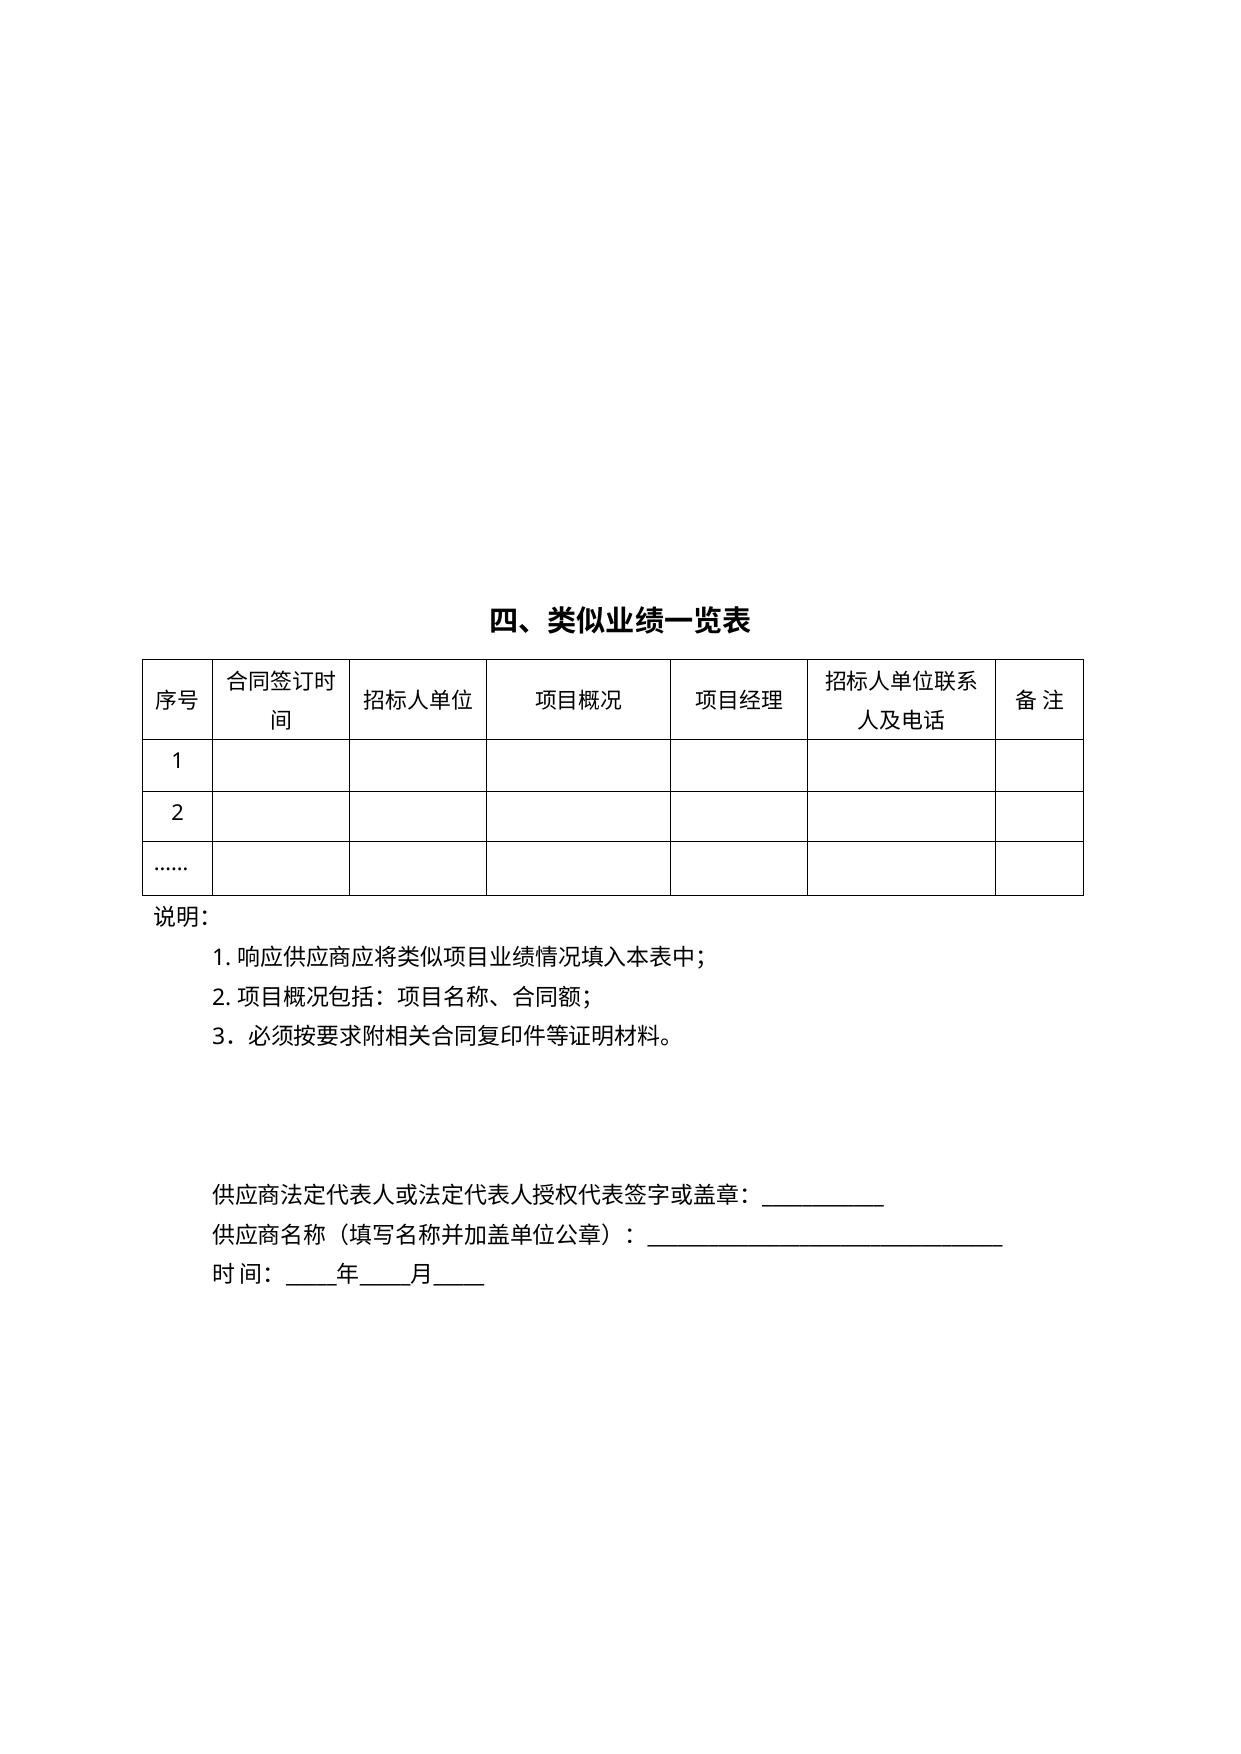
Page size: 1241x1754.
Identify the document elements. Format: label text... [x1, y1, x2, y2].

text 说明： [153, 896, 1087, 936]
table_cell [350, 842, 486, 895]
table_cell 1 [143, 740, 212, 791]
table_cell [213, 792, 349, 841]
table_cell [350, 792, 486, 841]
table_cell [808, 792, 995, 841]
text 供应商名称（填写名称并加盖单位公章）：___________________________________ [153, 1213, 1087, 1253]
table_cell [671, 792, 807, 841]
table_cell [671, 842, 807, 895]
text 供应商法定代表人或法定代表人授权代表签字或盖章：____________ [153, 1174, 1087, 1213]
table_cell [487, 842, 670, 895]
text 时 间：_____年_____月_____ [153, 1253, 1087, 1293]
table_cell 2 [143, 792, 212, 841]
table_header 备 注 [996, 660, 1083, 739]
table_cell [487, 740, 670, 791]
table_cell [487, 792, 670, 841]
text 四、类似业绩一览表 [153, 579, 1087, 659]
table_cell [213, 740, 349, 791]
table_cell [808, 842, 995, 895]
table_cell [996, 740, 1083, 791]
table_cell [808, 740, 995, 791]
table_cell [350, 740, 486, 791]
text 1. 响应供应商应将类似项目业绩情况填入本表中； [153, 936, 1087, 975]
table_cell [996, 842, 1083, 895]
table_header 招标人单位联系人及电话 [808, 660, 995, 739]
table_header 招标人单位 [350, 660, 486, 739]
table_header 项目经理 [671, 660, 807, 739]
table_header 项目概况 [487, 660, 670, 739]
table_header 序号 [143, 660, 212, 739]
table_cell [213, 842, 349, 895]
text 3．必须按要求附相关合同复印件等证明材料。 [153, 1015, 1087, 1054]
table_cell [671, 740, 807, 791]
table_header 合同签订时间 [213, 660, 349, 739]
table_cell …… [143, 842, 212, 895]
table_cell [996, 792, 1083, 841]
text 2. 项目概况包括：项目名称、合同额； [153, 975, 1087, 1015]
